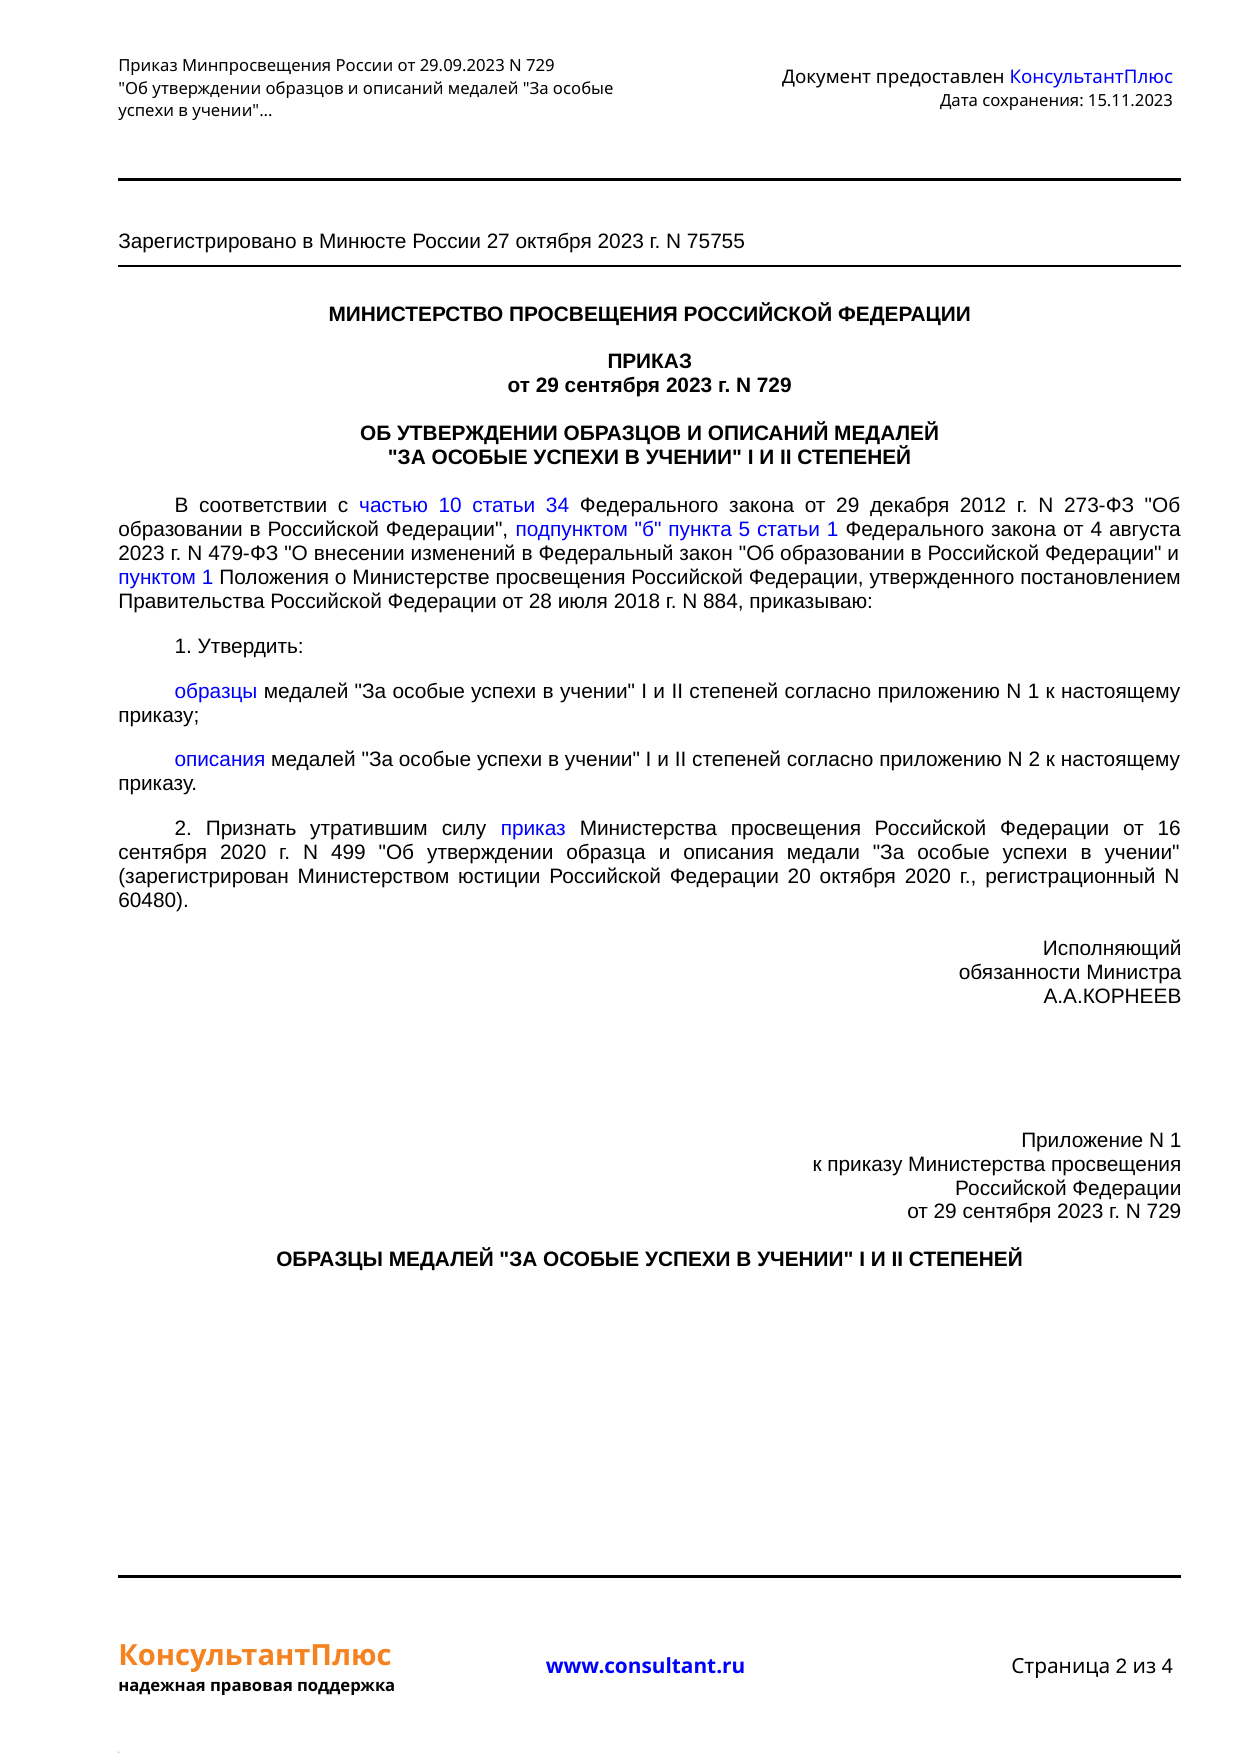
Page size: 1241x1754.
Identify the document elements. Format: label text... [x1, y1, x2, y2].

title МИНИСТЕРСТВО ПРОСВЕЩЕНИЯ РОССИЙСКОЙ ФЕДЕРАЦИИ [118, 301, 1181, 325]
text описания медалей "За особые успехи в учении" I и II степеней согласно приложению N 2 к настоящему приказу. [118, 747, 1181, 795]
text от 29 сентября 2023 г. N 729 [118, 1199, 1181, 1223]
text Исполняющий [118, 936, 1181, 960]
title "ЗА ОСОБЫЕ УСПЕХИ В УЧЕНИИ" I И II СТЕПЕНЕЙ [118, 445, 1181, 469]
text Российской Федерации [118, 1175, 1181, 1199]
title ОБ УТВЕРЖДЕНИИ ОБРАЗЦОВ И ОПИСАНИЙ МЕДАЛЕЙ [118, 421, 1181, 445]
text 1. Утвердить: [118, 634, 1181, 658]
text Приложение N 1 [118, 1127, 1181, 1151]
title ПРИКАЗ [118, 349, 1181, 373]
text В соответствии с частью 10 статьи 34 Федерального закона от 29 декабря 2012 г. N 273-ФЗ "Об образовании в Российской Федерации", подпунктом "б" пункта 5 статьи 1 Федерального закона от 4 августа 2023 г. N 479-ФЗ "О внесении изменений в Федеральный закон "Об образовании в Российской Федерации" и пунктом 1 Положения о Министерстве просвещения Российской Федерации, утвержденного постановлением Правительства Российской Федерации от 28 июля 2018 г. N 884, приказываю: [118, 493, 1181, 613]
text обязанности Министра [118, 960, 1181, 984]
text Зарегистрировано в Минюсте России 27 октября 2023 г. N 75755 [118, 229, 1181, 253]
text к приказу Министерства просвещения [118, 1151, 1181, 1175]
text А.А.КОРНЕЕВ [118, 984, 1181, 1008]
title от 29 сентября 2023 г. N 729 [118, 373, 1181, 397]
title ОБРАЗЦЫ МЕДАЛЕЙ "ЗА ОСОБЫЕ УСПЕХИ В УЧЕНИИ" I И II СТЕПЕНЕЙ [118, 1247, 1181, 1271]
text образцы медалей "За особые успехи в учении" I и II степеней согласно приложению N 1 к настоящему приказу; [118, 678, 1181, 726]
text 2. Признать утратившим силу приказ Министерства просвещения Российской Федерации от 16 сентября 2020 г. N 499 "Об утверждении образца и описания медали "За особые успехи в учении" (зарегистрирован Министерством юстиции Российской Федерации 20 октября 2020 г., регистрационный N 60480). [118, 816, 1181, 912]
